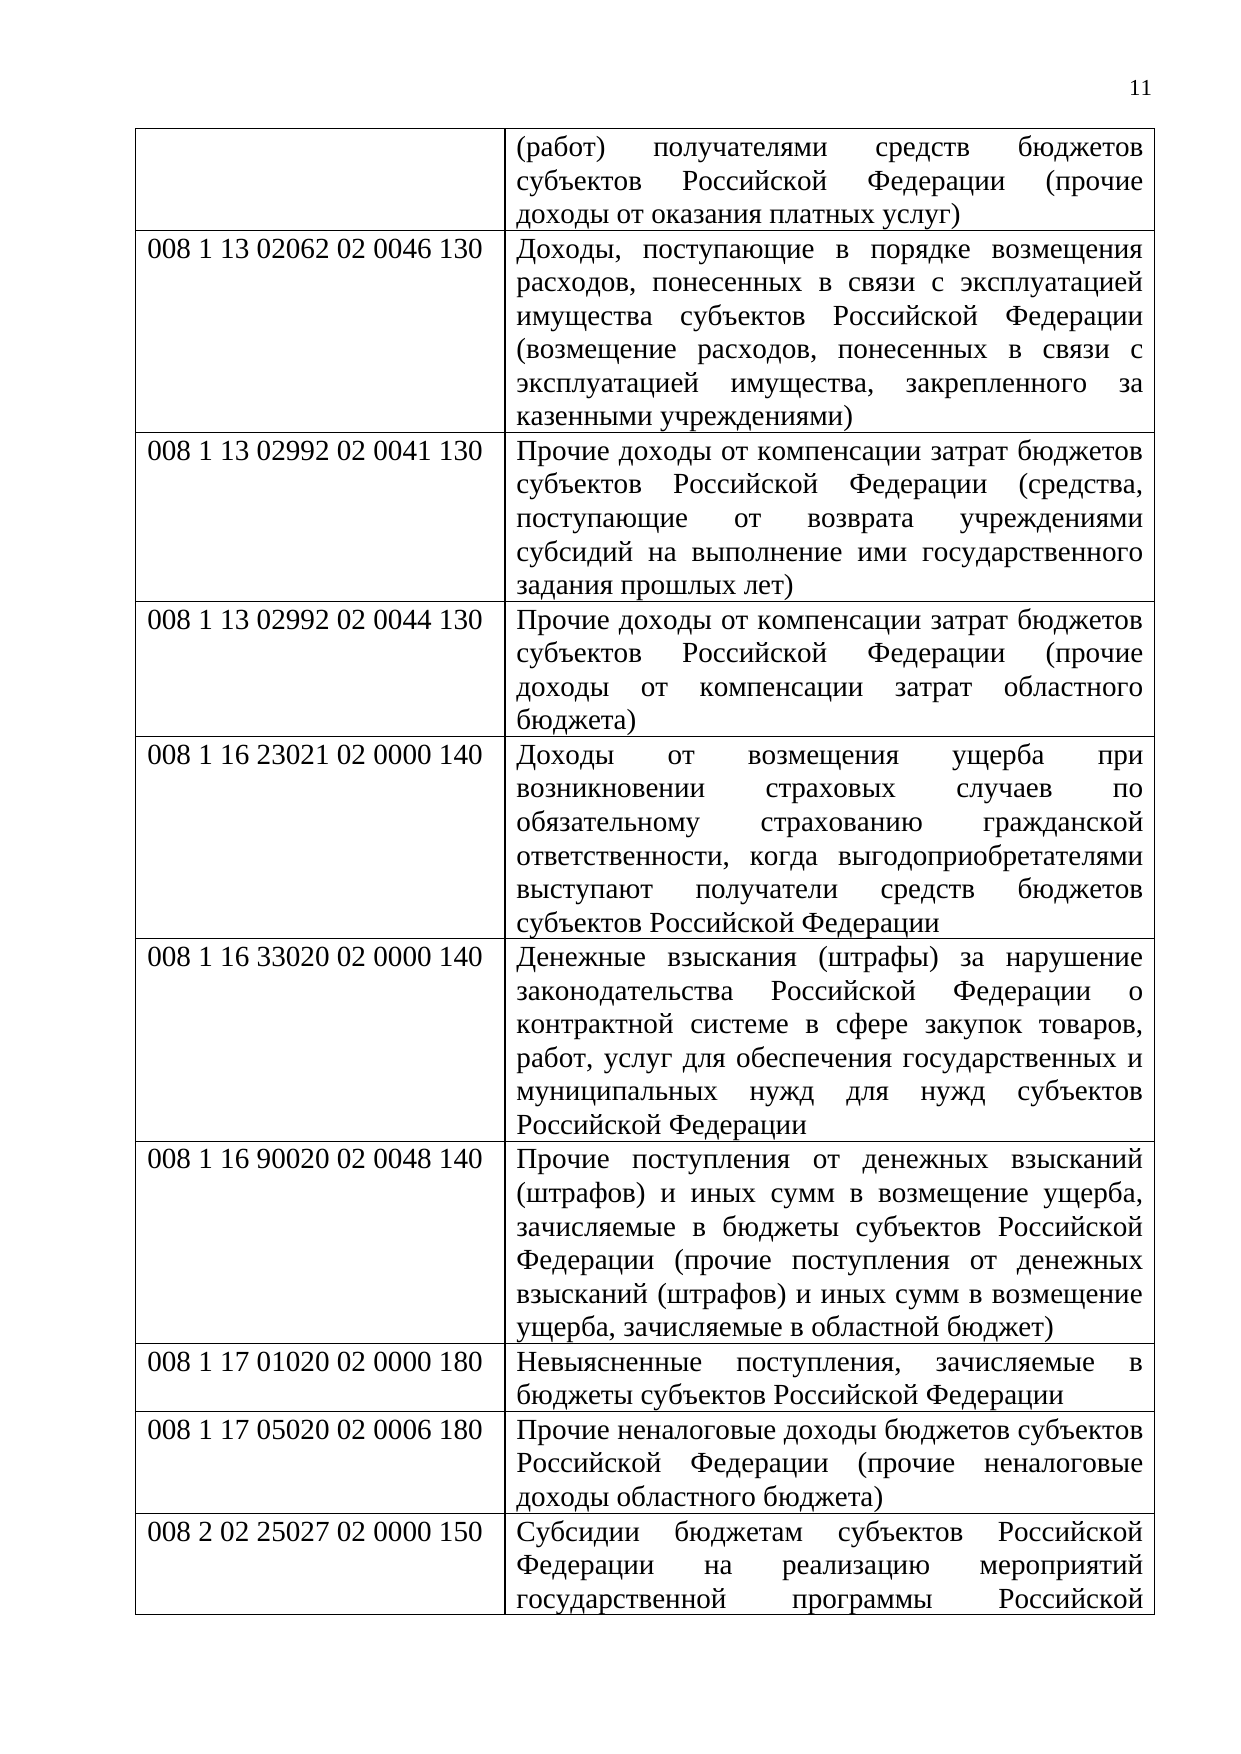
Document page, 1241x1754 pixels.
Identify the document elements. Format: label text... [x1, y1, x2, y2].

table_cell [506, 129, 1154, 230]
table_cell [506, 1514, 1154, 1614]
table_cell Прочие поступления от денежных взысканий (штрафов) и иных сумм в возмещение ущерба, зачисляемые в бюджеты субъектов Российской Федерации (прочие поступления от денежных взысканий (штрафов) и иных сумм в возмещение ущерба, зачисляемые в областной бюджет) [506, 1142, 1154, 1343]
table_cell Денежные взыскания (штрафы) за нарушение законодательства Российской Федерации о контрактной системе в сфере закупок товаров, работ, услуг для обеспечения государственных и муниципальных нужд для нужд субъектов Российской Федерации [506, 939, 1154, 1141]
table_cell 008 1 16 90020 02 0048 140 [136, 1142, 504, 1343]
table_cell Прочие доходы от компенсации затрат бюджетов субъектов Российской Федерации (средства, поступающие от возврата учреждениями субсидий на выполнение ими государственного задания прошлых лет) [506, 433, 1154, 601]
table_cell Доходы, поступающие в порядке возмещения расходов, понесенных в связи с эксплуатацией имущества субъектов Российской Федерации (возмещение расходов, понесенных в связи с эксплуатацией имущества, закрепленного за казенными учреждениями) [506, 231, 1154, 432]
table_cell 008 1 13 02992 02 0041 130 [136, 433, 504, 601]
table_cell 008 1 13 02062 02 0046 130 [136, 231, 504, 432]
table_cell 008 1 13 02992 02 0044 130 [136, 602, 504, 736]
table_cell Невыясненные поступления, зачисляемые в бюджеты субъектов Российской Федерации [506, 1344, 1154, 1411]
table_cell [136, 129, 504, 230]
table_cell 008 1 17 01020 02 0000 180 [136, 1344, 504, 1411]
table_cell 008 1 16 23021 02 0000 140 [136, 737, 504, 938]
table_cell Прочие неналоговые доходы бюджетов субъектов Российской Федерации (прочие неналоговые доходы областного бюджета) [506, 1412, 1154, 1513]
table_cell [136, 1514, 504, 1614]
table_cell Доходы от возмещения ущерба при возникновении страховых случаев по обязательному страхованию гражданской ответственности, когда выгодоприобретателями выступают получатели средств бюджетов субъектов Российской Федерации [506, 737, 1154, 938]
table_cell 008 1 17 05020 02 0006 180 [136, 1412, 504, 1513]
table_cell Прочие доходы от компенсации затрат бюджетов субъектов Российской Федерации (прочие доходы от компенсации затрат областного бюджета) [506, 602, 1154, 736]
table_cell 008 1 16 33020 02 0000 140 [136, 939, 504, 1141]
